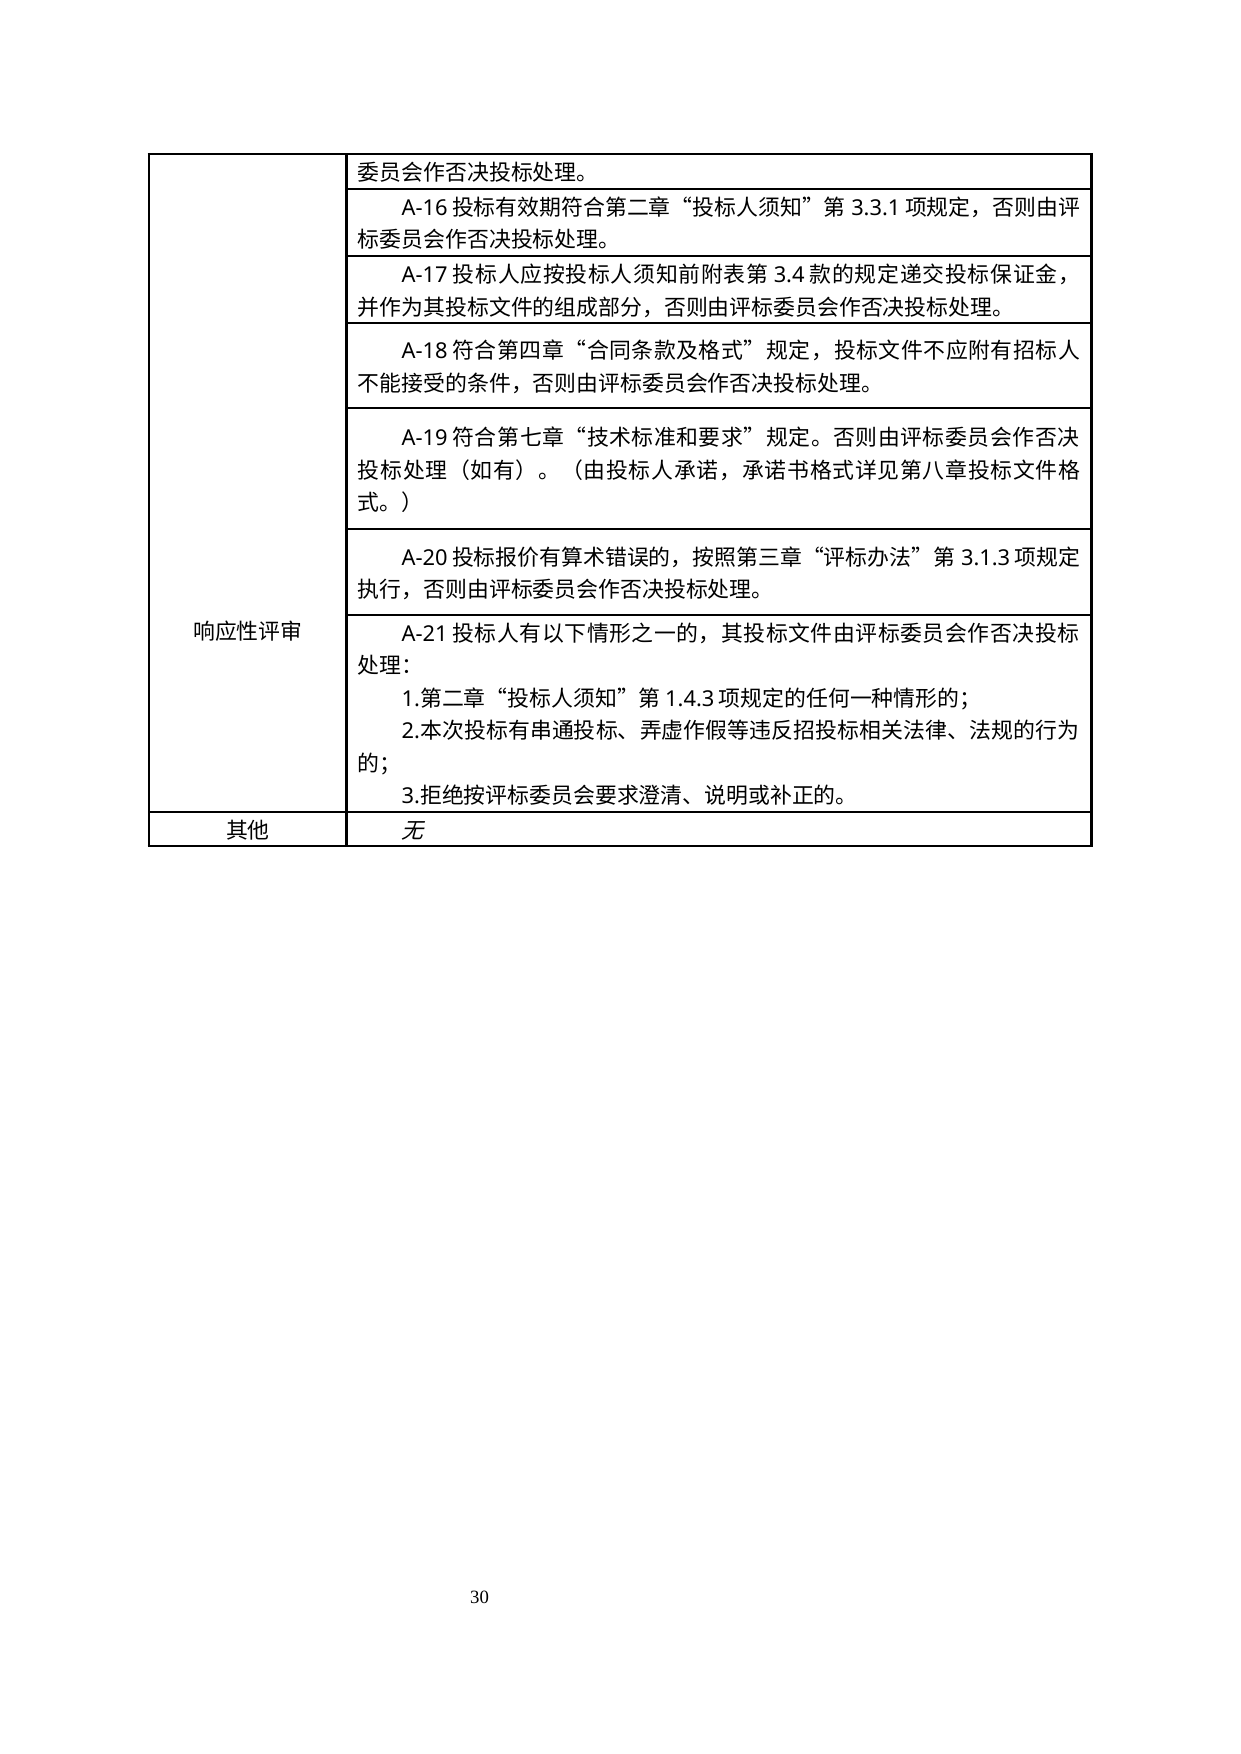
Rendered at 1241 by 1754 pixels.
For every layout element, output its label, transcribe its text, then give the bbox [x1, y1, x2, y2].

table_cell A-20投标报价有算术错误的，按照第三章“评标办法”第3.1.3项规定执行，否则由评标委员会作否决投标处理。 [348, 530, 1090, 613]
table_cell A-17投标人应按投标人须知前附表第3.4款的规定递交投标保证金，并作为其投标文件的组成部分，否则由评标委员会作否决投标处理。 [348, 257, 1090, 322]
table_cell 无 [348, 813, 1090, 845]
table_cell 其他 [150, 813, 345, 845]
table_cell A-21投标人有以下情形之一的，其投标文件由评标委员会作否决投标处理： 1.第二章“投标人须知”第1.4.3项规定的任何一种情形的； 2.本次投标有串通投标、弄虚作假等违反招投标相关法律、法规的行为的； 3.拒绝按评标委员会要求澄清、说明或补正的。 [348, 616, 1090, 811]
table_cell A-16投标有效期符合第二章“投标人须知”第3.3.1项规定，否则由评标委员会作否决投标处理。 [348, 190, 1090, 254]
table_cell A-19符合第七章“技术标准和要求”规定。否则由评标委员会作否决投标处理（如有）。（由投标人承诺，承诺书格式详见第八章投标文件格式。） [348, 409, 1090, 528]
table_cell A-18符合第四章“合同条款及格式”规定，投标文件不应附有招标人不能接受的条件，否则由评标委员会作否决投标处理。 [348, 324, 1090, 407]
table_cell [348, 155, 1090, 187]
